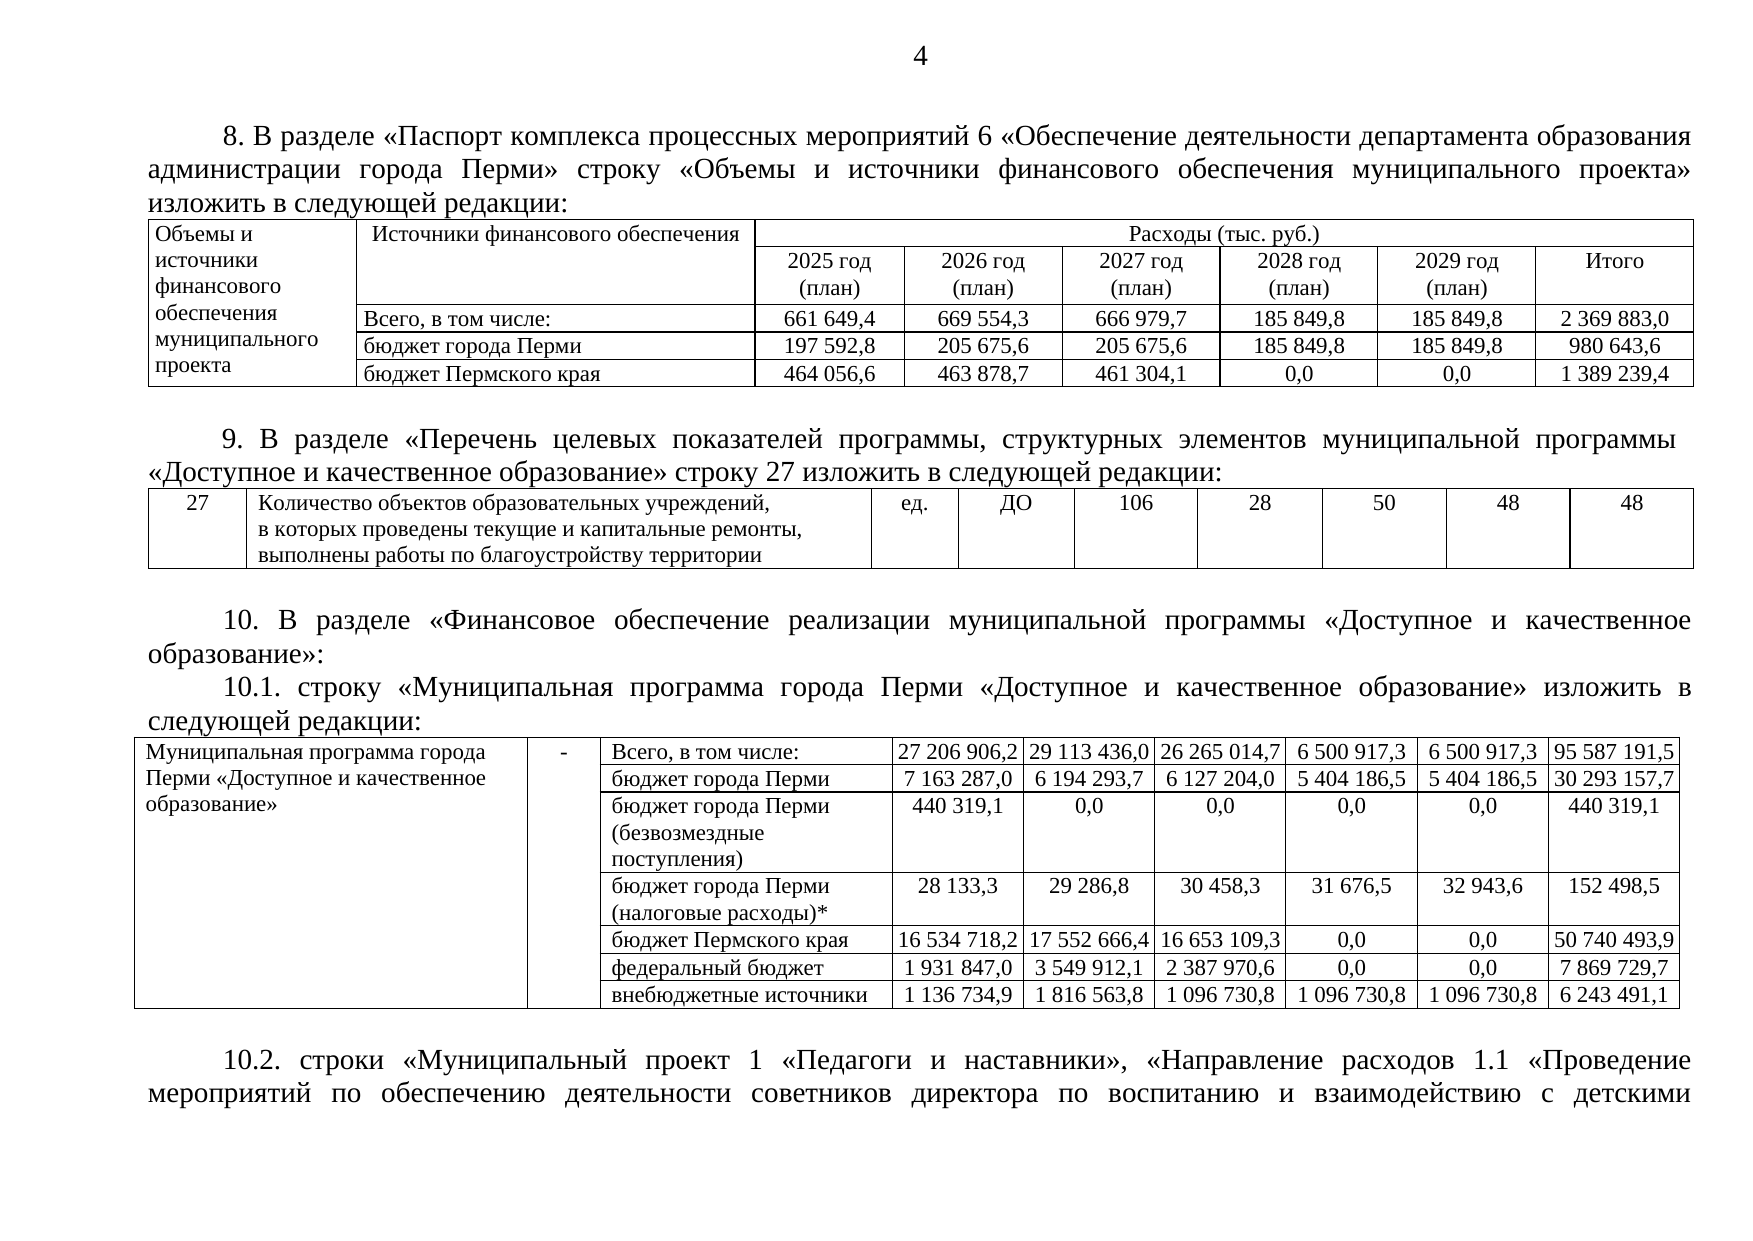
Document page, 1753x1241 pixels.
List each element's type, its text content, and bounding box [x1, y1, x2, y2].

table_header 27 206 906,2 [893, 738, 1023, 764]
table_cell 2029 год (план) [1378, 247, 1535, 304]
table_header Количество объектов образовательных учреждений, в которых проведены текущие и капитальные ремонты, выполнены работы по благоустройству территории [247, 489, 871, 568]
table_header 50 [1323, 489, 1446, 568]
table_cell 0,0 [1286, 793, 1417, 872]
table_header Всего, в том числе: [601, 738, 892, 764]
table_cell 2028 год (план) [1221, 247, 1377, 304]
table_cell 464 056,6 [756, 360, 904, 386]
table_header 27 [149, 489, 246, 568]
table_cell 2025 год (план) [756, 247, 904, 304]
table_header 6 500 917,3 [1418, 738, 1548, 764]
table_cell 0,0 [1286, 954, 1417, 980]
table_cell 50 740 493,9 [1549, 926, 1679, 953]
table_header 29 113 436,0 [1024, 738, 1154, 764]
table_cell 1 096 730,8 [1155, 981, 1285, 1007]
table_cell 152 498,5 [1549, 873, 1679, 925]
table_cell 661 649,4 [756, 305, 904, 331]
table_cell 1 096 730,8 [1418, 981, 1548, 1007]
table_cell бюджет города Перми (безвозмездные поступления) [601, 793, 892, 872]
table_header 28 [1198, 489, 1322, 568]
table_cell 5 404 186,5 [1418, 765, 1548, 791]
table_cell 0,0 [1024, 793, 1154, 872]
table_cell 30 293 157,7 [1549, 765, 1679, 791]
table_cell 0,0 [1155, 793, 1285, 872]
table_header Объемы и источники финансового обеспечения муниципального проекта [149, 220, 356, 386]
table_cell 0,0 [1221, 360, 1377, 386]
table_header Муниципальная программа города Перми «Доступное и качественное образование» [135, 738, 527, 1007]
table_cell 32 943,6 [1418, 873, 1548, 925]
table_cell 7 163 287,0 [893, 765, 1023, 791]
text 10.1. строку «Муниципальная программа города Перми «Доступное и качественное образование» изложить в следующей редакции: [148, 669, 1693, 737]
table_cell 0,0 [1418, 954, 1548, 980]
table_cell 666 979,7 [1063, 305, 1219, 331]
table_cell 0,0 [1378, 360, 1535, 386]
table_header 26 265 014,7 [1155, 738, 1285, 764]
table_header 106 [1075, 489, 1197, 568]
table_cell 461 304,1 [1063, 360, 1219, 386]
table_cell бюджет Пермского края [357, 360, 754, 386]
table_cell 1 816 563,8 [1024, 981, 1154, 1007]
table_cell бюджет Пермского края [601, 926, 892, 953]
text 9. В разделе «Перечень целевых показателей программы, структурных элементов муниципальной программы «Доступное и качественное образование» строку 27 изложить в следующей редакции: [148, 421, 1693, 488]
table_cell 16 534 718,2 [893, 926, 1023, 953]
table_cell 29 286,8 [1024, 873, 1154, 925]
table_cell 1 136 734,9 [893, 981, 1023, 1007]
table_cell 0,0 [1418, 793, 1548, 872]
table_cell 28 133,3 [893, 873, 1023, 925]
table_cell 185 849,8 [1221, 305, 1377, 331]
table_cell 2 369 883,0 [1536, 305, 1693, 331]
table_cell 185 849,8 [1221, 333, 1377, 359]
table_header 48 [1571, 489, 1693, 568]
table_cell 6 127 204,0 [1155, 765, 1285, 791]
text 8. В разделе «Паспорт комплекса процессных мероприятий 6 «Обеспечение деятельности департамента образования администрации города Перми» строку «Объемы и источники финансового обеспечения муниципального проекта» изложить в следующей редакции: [148, 118, 1693, 219]
table_cell федеральный бюджет [601, 954, 892, 980]
table_cell 205 675,6 [1063, 333, 1219, 359]
table_cell 669 554,3 [905, 305, 1062, 331]
table_cell 1 096 730,8 [1286, 981, 1417, 1007]
table_cell 1 389 239,4 [1536, 360, 1693, 386]
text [148, 1042, 1693, 1109]
table_cell 6 194 293,7 [1024, 765, 1154, 791]
table_header - [528, 738, 600, 1007]
table_cell 2027 год (план) [1063, 247, 1219, 304]
table_cell 197 592,8 [756, 333, 904, 359]
table_cell 463 878,7 [905, 360, 1062, 386]
table_cell 185 849,8 [1378, 305, 1535, 331]
table_cell внебюджетные источники [601, 981, 892, 1007]
table_cell Итого [1536, 247, 1693, 304]
table_cell 440 319,1 [893, 793, 1023, 872]
table_header ДО [959, 489, 1074, 568]
table_cell 185 849,8 [1378, 333, 1535, 359]
table_cell 30 458,3 [1155, 873, 1285, 925]
table_cell 6 243 491,1 [1549, 981, 1679, 1007]
table_cell бюджет города Перми [357, 333, 754, 359]
table_cell 17 552 666,4 [1024, 926, 1154, 953]
table_cell 16 653 109,3 [1155, 926, 1285, 953]
table_cell 5 404 186,5 [1286, 765, 1417, 791]
table_cell бюджет города Перми (налоговые расходы)* [601, 873, 892, 925]
table_header 95 587 191,5 [1549, 738, 1679, 764]
table_header 6 500 917,3 [1286, 738, 1417, 764]
table_header 48 [1447, 489, 1569, 568]
table_cell 3 549 912,1 [1024, 954, 1154, 980]
table_cell 1 931 847,0 [893, 954, 1023, 980]
table_cell 2 387 970,6 [1155, 954, 1285, 980]
table_cell 31 676,5 [1286, 873, 1417, 925]
table_cell бюджет города Перми [601, 765, 892, 791]
table_header Расходы (тыс. руб.) [756, 220, 1693, 246]
table_header Источники финансового обеспечения [357, 220, 754, 304]
text 10. В разделе «Финансовое обеспечение реализации муниципальной программы «Доступное и качественное образование»: [148, 602, 1693, 669]
table_cell Всего, в том числе: [357, 305, 754, 331]
table_header ед. [872, 489, 958, 568]
table_cell 205 675,6 [905, 333, 1062, 359]
table_cell 7 869 729,7 [1549, 954, 1679, 980]
table_cell 980 643,6 [1536, 333, 1693, 359]
table_cell 440 319,1 [1549, 793, 1679, 872]
table_cell 0,0 [1286, 926, 1417, 953]
table_cell 2026 год (план) [905, 247, 1062, 304]
table_cell 0,0 [1418, 926, 1548, 953]
